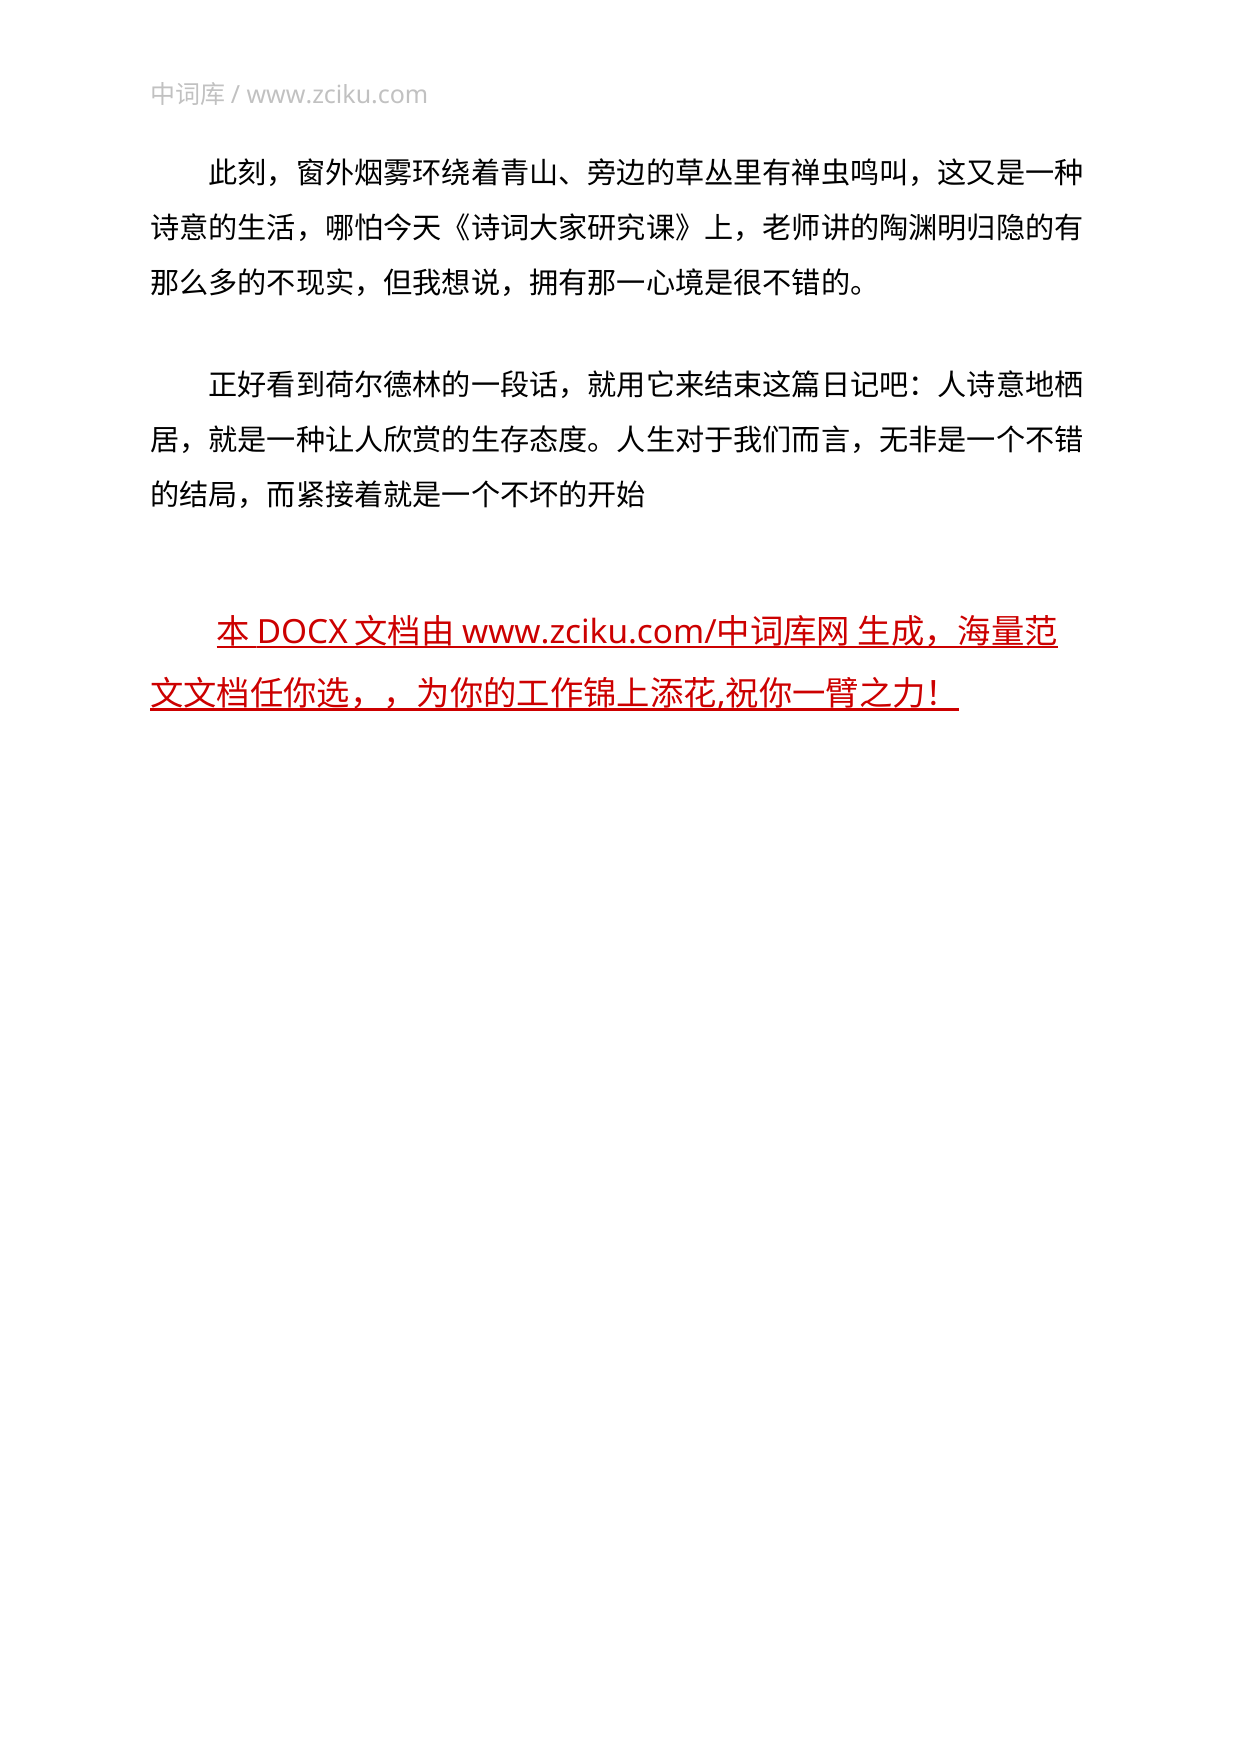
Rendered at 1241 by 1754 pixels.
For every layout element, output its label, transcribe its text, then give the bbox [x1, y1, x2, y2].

text 本DOCX文档由 www.zciku.com/中词库网 生成，海量范文文档任你选，，为你的工作锦上添花,祝你一臂之力！ [150, 604, 1090, 716]
text 此刻，窗外烟雾环绕着青山、旁边的草丛里有禅虫鸣叫，这又是一种诗意的生活，哪怕今天《诗词大家研究课》上，老师讲的陶渊明归隐的有那么多的不现实，但我想说，拥有那一心境是很不错的。 [150, 150, 1090, 302]
text 正好看到荷尔德林的一段话，就用它来结束这篇日记吧：人诗意地栖居，就是一种让人欣赏的生存态度。人生对于我们而言，无非是一个不错的结局，而紧接着就是一个不坏的开始 [150, 362, 1090, 514]
